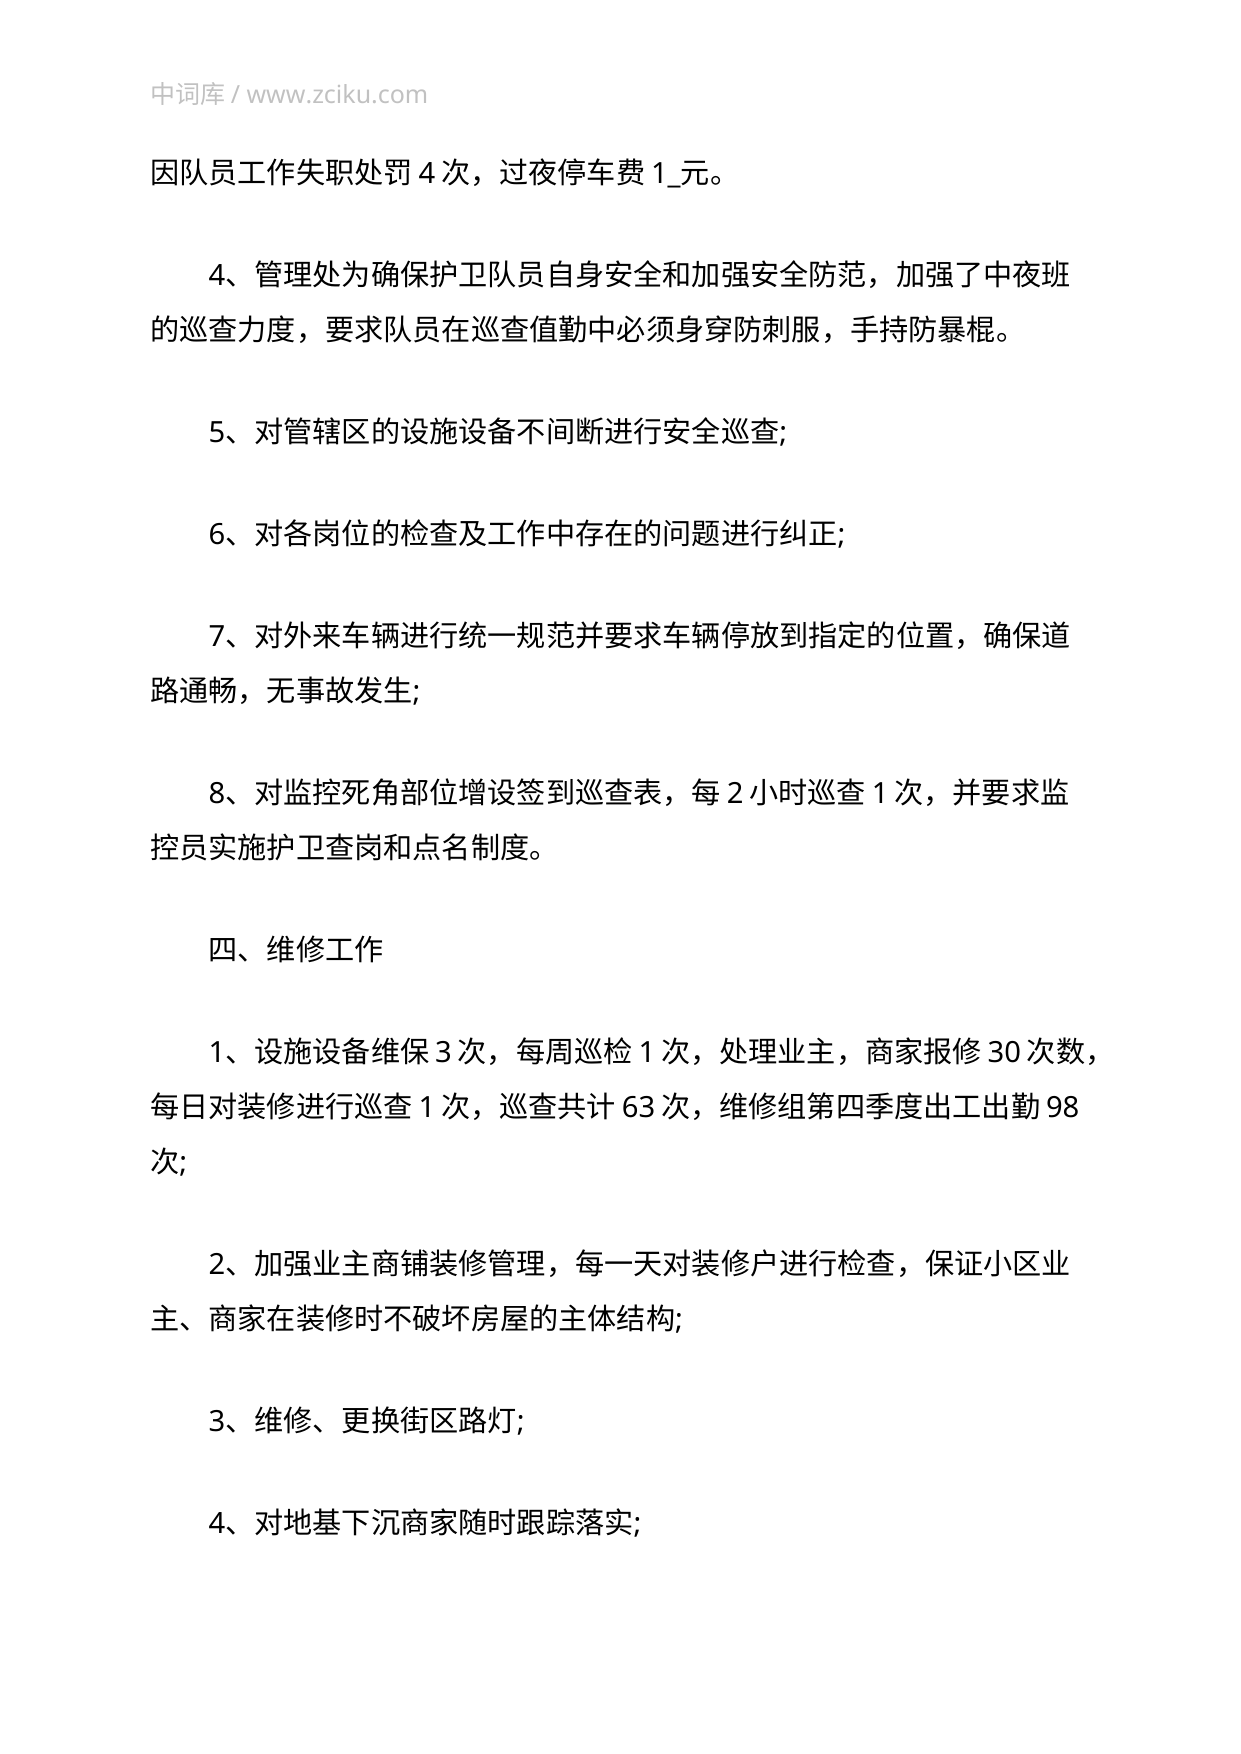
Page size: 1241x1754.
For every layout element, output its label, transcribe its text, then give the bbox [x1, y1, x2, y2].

text 4、管理处为确保护卫队员自身安全和加强安全防范，加强了中夜班的巡查力度，要求队员在巡查值勤中必须身穿防刺服，手持防暴棍。 [150, 252, 1090, 349]
text 四、维修工作 [150, 926, 1090, 969]
text 4、对地基下沉商家随时跟踪落实; [150, 1499, 1090, 1542]
text 1、设施设备维保3次，每周巡检1次，处理业主，商家报修30次数，每日对装修进行巡查1次，巡查共计63次，维修组第四季度出工出勤98次; [150, 1028, 1090, 1181]
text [150, 150, 1090, 192]
text 5、对管辖区的设施设备不间断进行安全巡查; [150, 409, 1090, 451]
text 6、对各岗位的检查及工作中存在的问题进行纠正; [150, 511, 1090, 553]
text 8、对监控死角部位增设签到巡查表，每2小时巡查1次，并要求监控员实施护卫查岗和点名制度。 [150, 770, 1090, 867]
text 3、维修、更换街区路灯; [150, 1397, 1090, 1439]
text 2、加强业主商铺装修管理，每一天对装修户进行检查，保证小区业主、商家在装修时不破坏房屋的主体结构; [150, 1240, 1090, 1338]
text 7、对外来车辆进行统一规范并要求车辆停放到指定的位置，确保道路通畅，无事故发生; [150, 613, 1090, 710]
